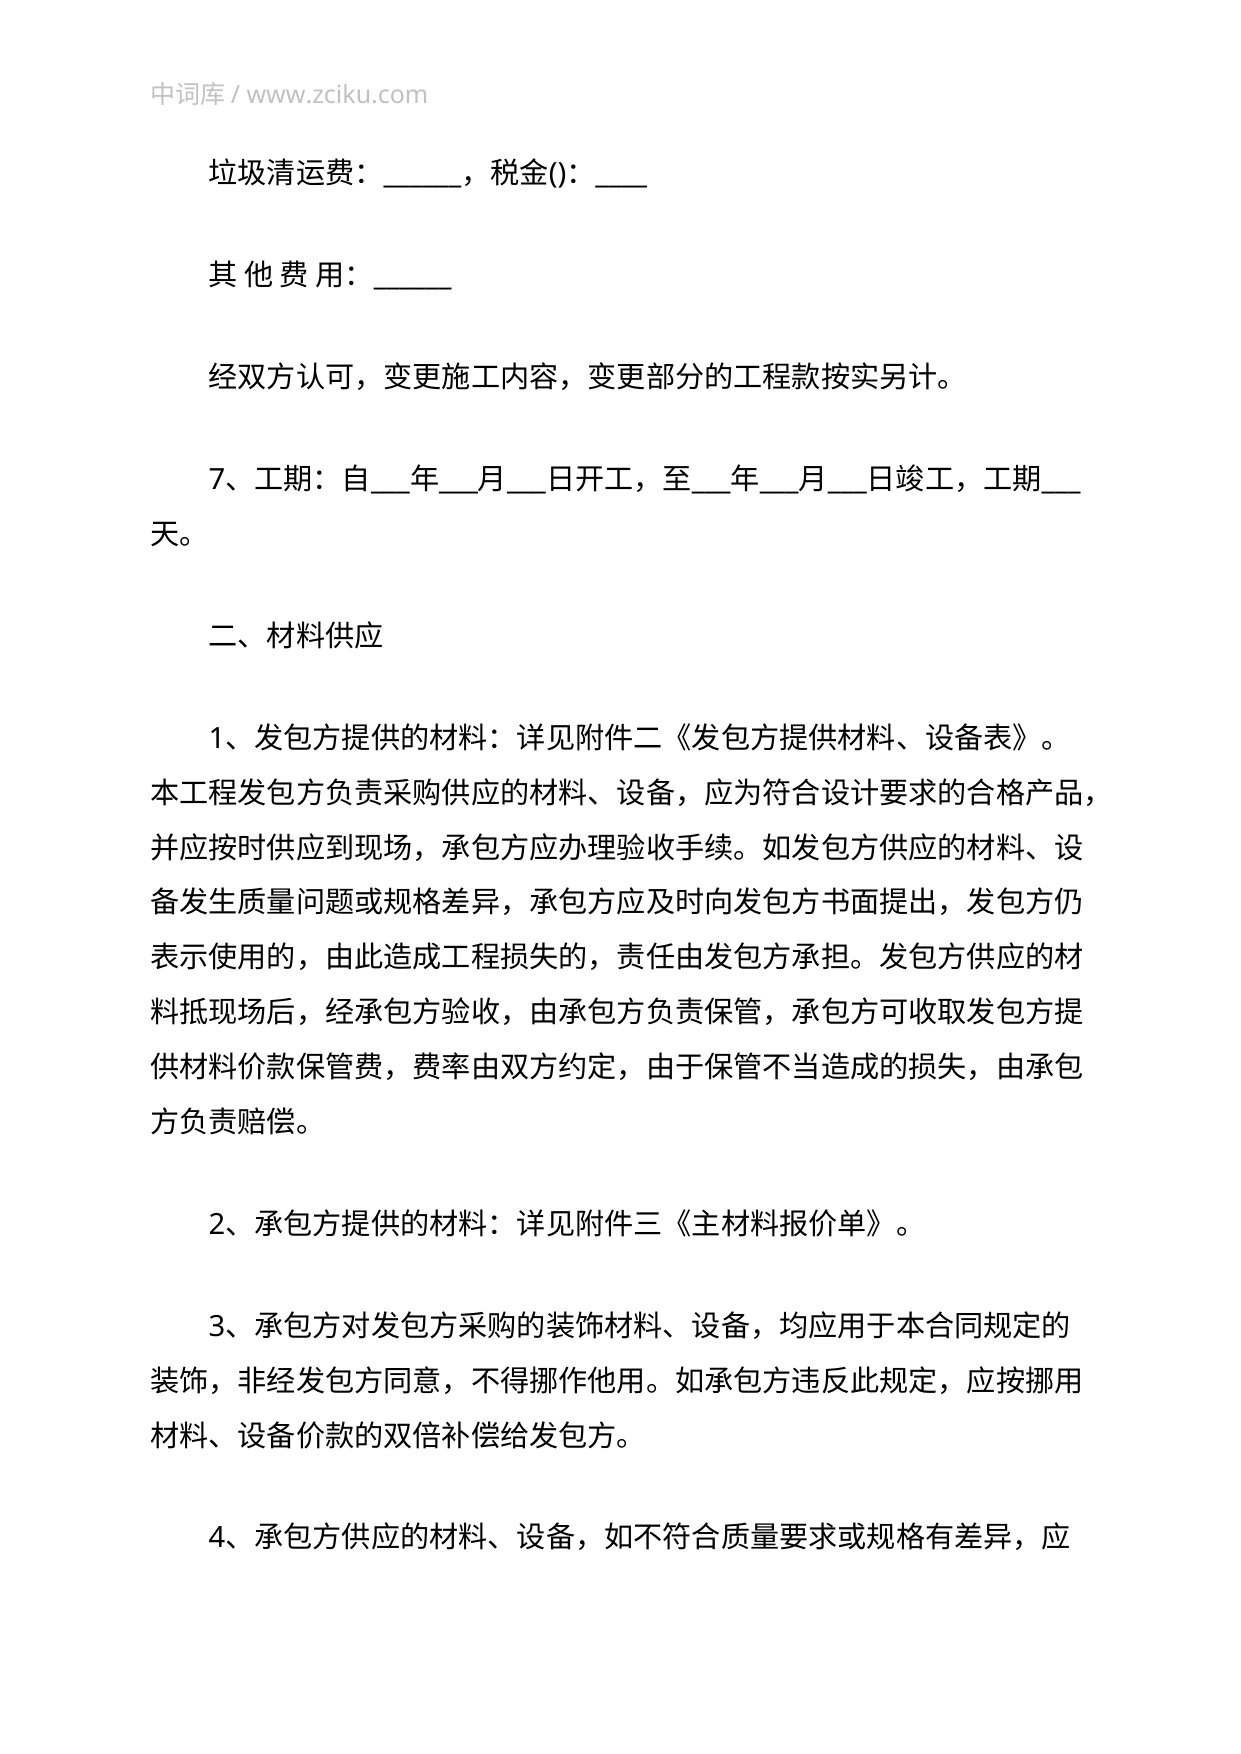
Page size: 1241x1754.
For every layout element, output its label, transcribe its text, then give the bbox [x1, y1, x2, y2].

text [150, 1514, 1090, 1556]
text 经双方认可，变更施工内容，变更部分的工程款按实另计。 [150, 354, 1090, 396]
text 7、工期：自___年___月___日开工，至___年___月___日竣工，工期___天。 [150, 456, 1090, 553]
text 3、承包方对发包方采购的装饰材料、设备，均应用于本合同规定的装饰，非经发包方同意，不得挪作他用。如承包方违反此规定，应按挪用材料、设备价款的双倍补偿给发包方。 [150, 1302, 1090, 1454]
text 2、承包方提供的材料：详见附件三《主材料报价单》。 [150, 1200, 1090, 1243]
text 1、发包方提供的材料：详见附件二《发包方提供材料、设备表》。本工程发包方负责采购供应的材料、设备，应为符合设计要求的合格产品，并应按时供应到现场，承包方应办理验收手续。如发包方供应的材料、设备发生质量问题或规格差异，承包方应及时向发包方书面提出，发包方仍表示使用的，由此造成工程损失的，责任由发包方承担。发包方供应的材料抵现场后，经承包方验收，由承包方负责保管，承包方可收取发包方提供材料价款保管费，费率由双方约定，由于保管不当造成的损失，由承包方负责赔偿。 [150, 714, 1090, 1141]
text 其 他 费 用：______ [150, 252, 1090, 294]
text 二、材料供应 [150, 612, 1090, 655]
text 垃圾清运费：______，税金()：____ [150, 150, 1090, 192]
